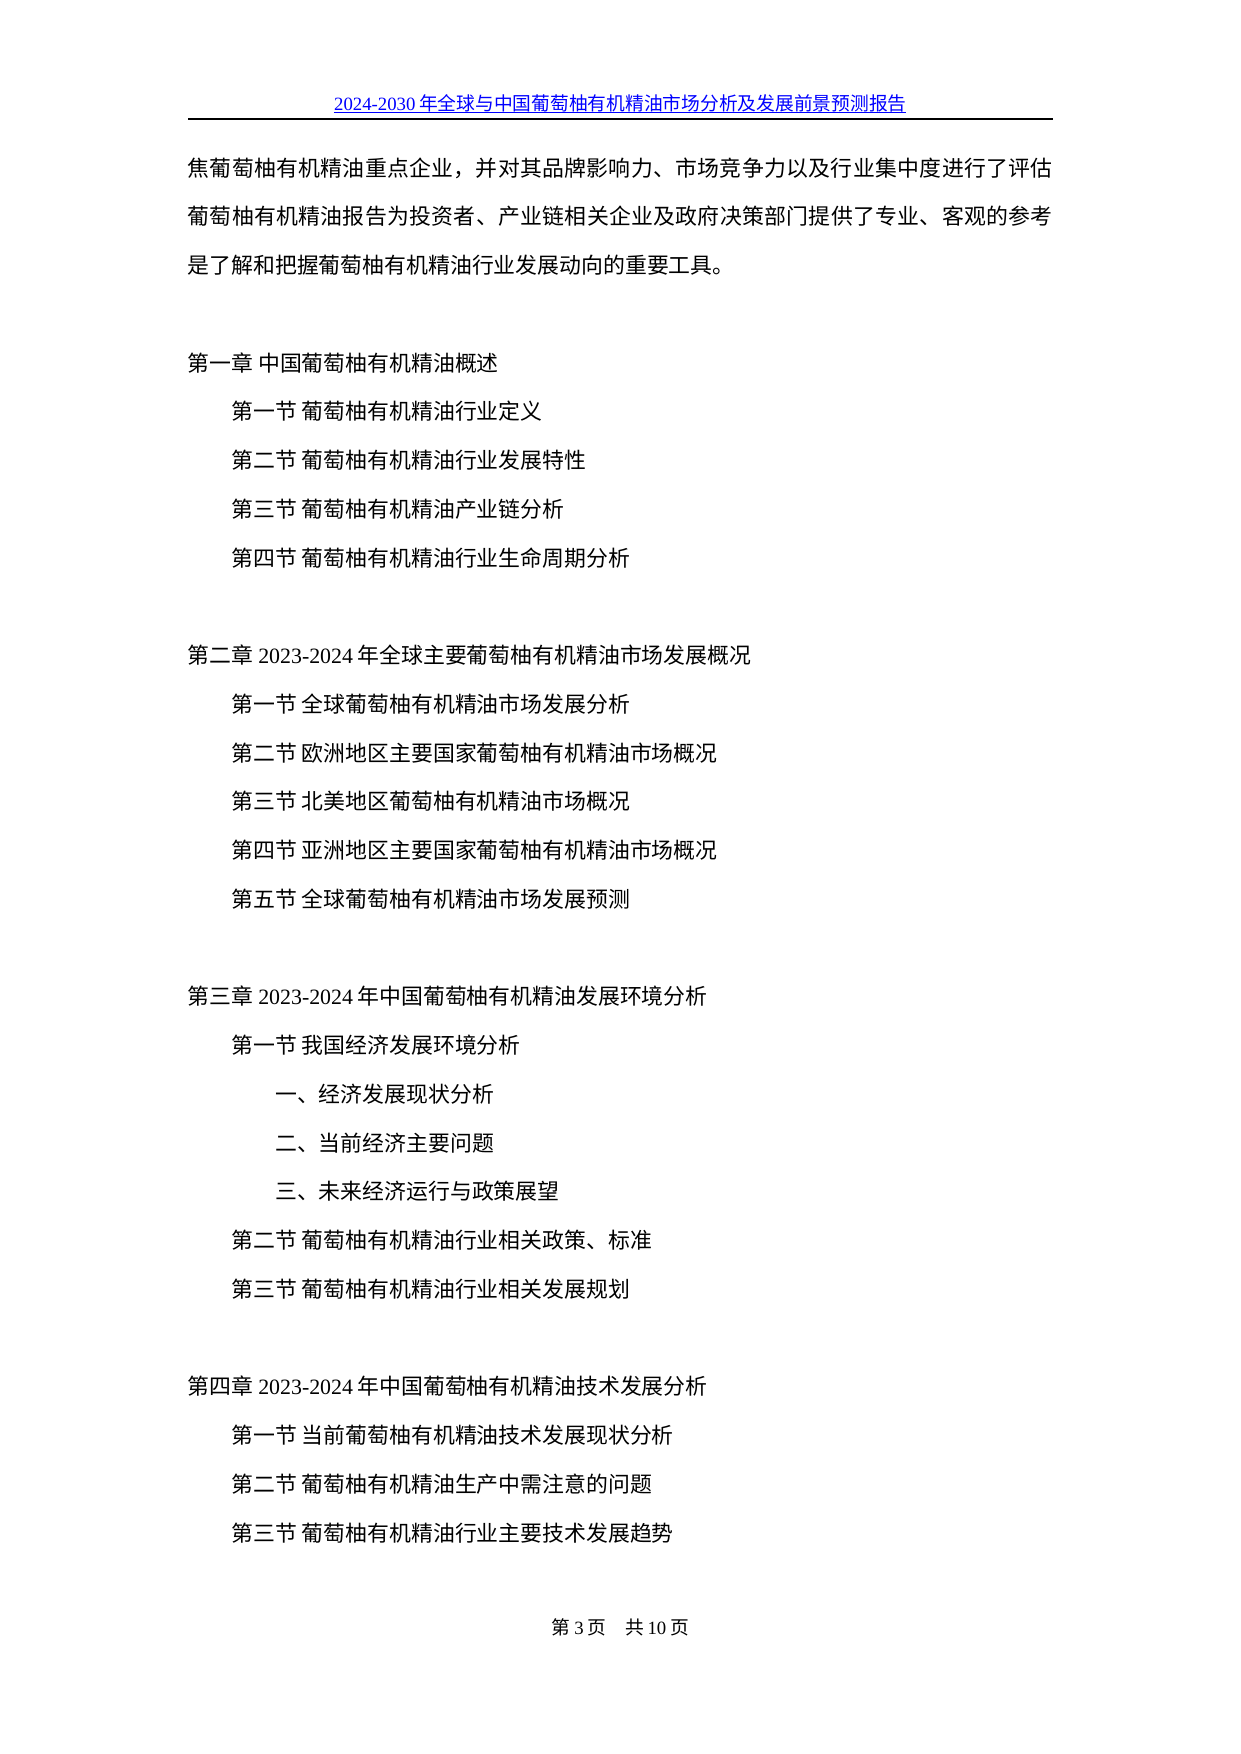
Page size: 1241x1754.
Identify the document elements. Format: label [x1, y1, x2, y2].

text [187, 150, 1053, 1548]
